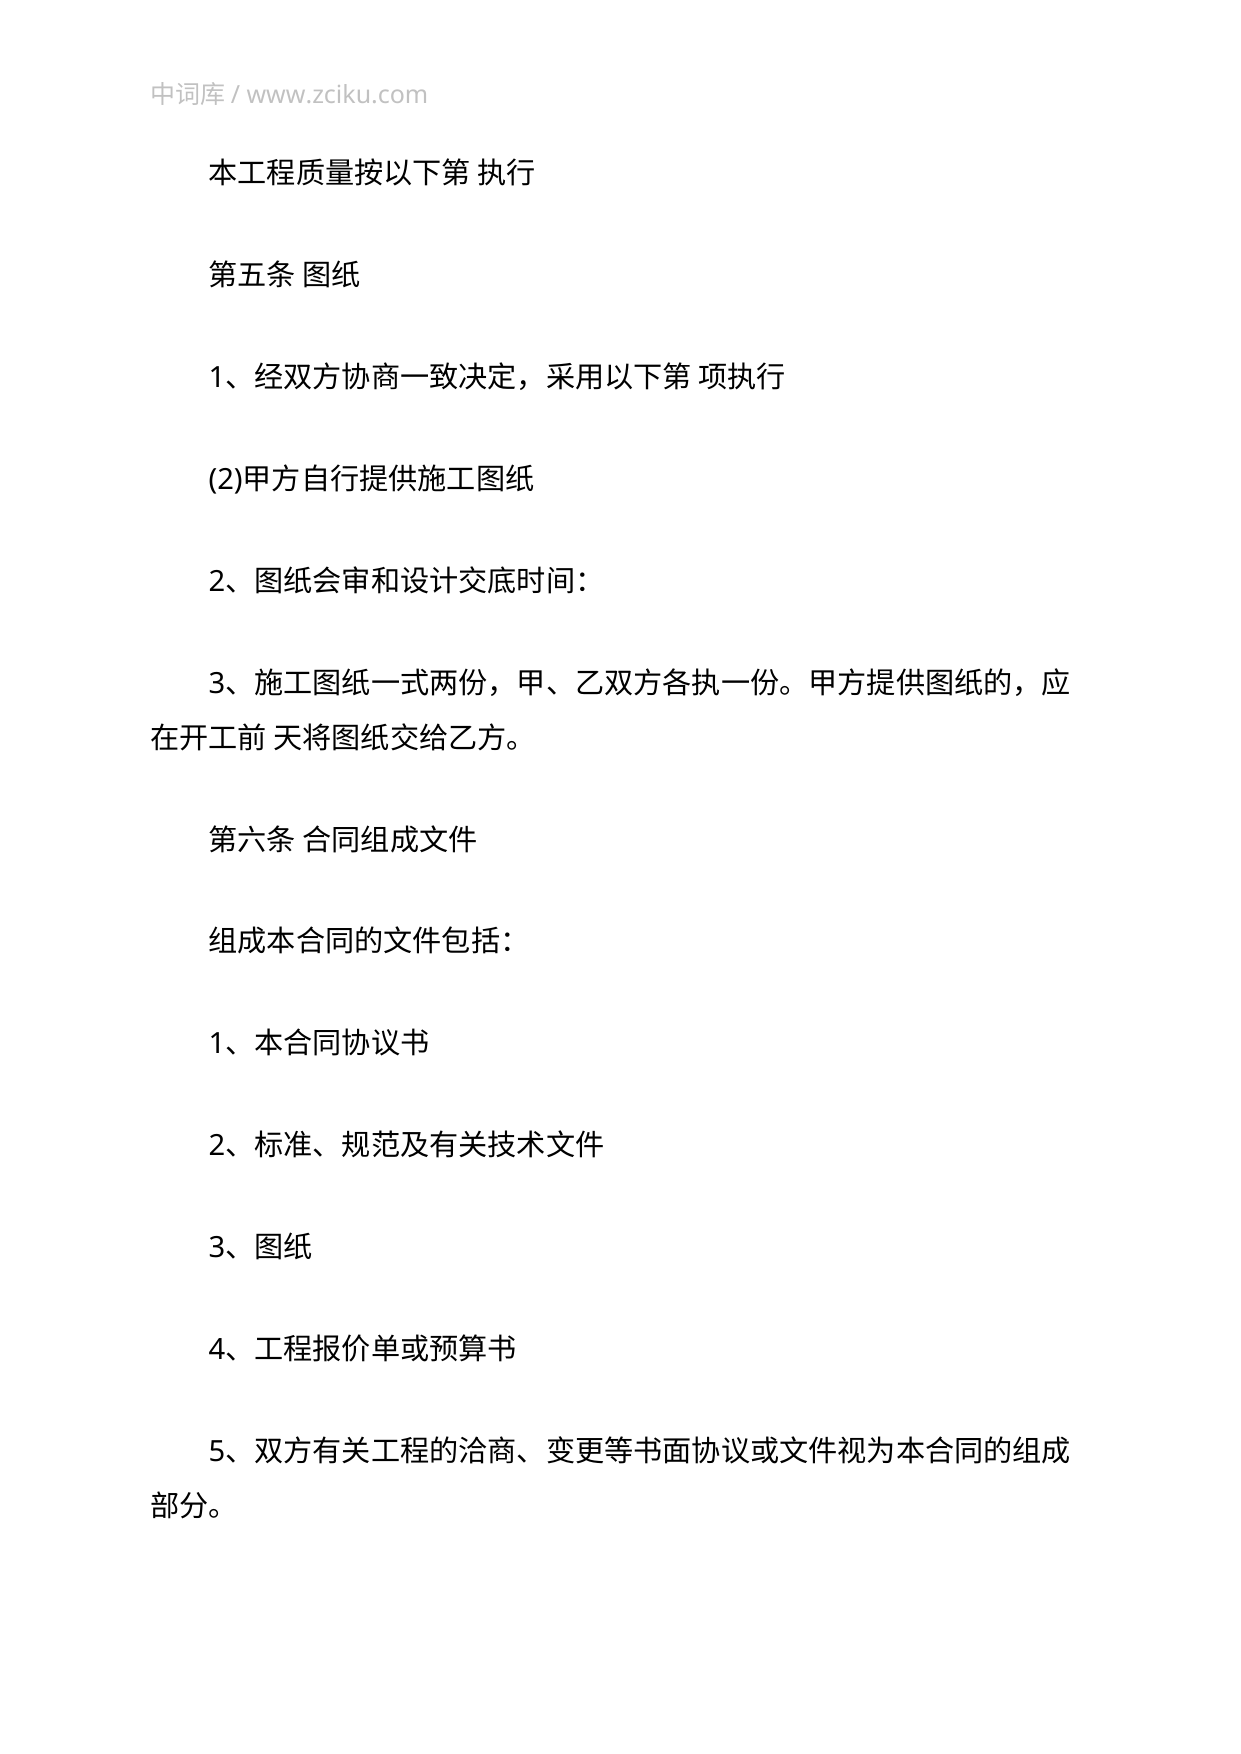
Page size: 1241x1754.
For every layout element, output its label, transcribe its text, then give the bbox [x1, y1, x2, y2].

text 3、图纸 [150, 1224, 1090, 1266]
text 本工程质量按以下第 执行 [150, 150, 1090, 192]
text 3、施工图纸一式两份，甲、乙双方各执一份。甲方提供图纸的，应在开工前 天将图纸交给乙方。 [150, 659, 1090, 757]
text 5、双方有关工程的洽商、变更等书面协议或文件视为本合同的组成部分。 [150, 1428, 1090, 1525]
text 2、标准、规范及有关技术文件 [150, 1122, 1090, 1164]
text 1、本合同协议书 [150, 1020, 1090, 1062]
text 第六条 合同组成文件 [150, 816, 1090, 858]
text 组成本合同的文件包括： [150, 918, 1090, 960]
text 4、工程报价单或预算书 [150, 1326, 1090, 1368]
text 第五条 图纸 [150, 252, 1090, 294]
text (2)甲方自行提供施工图纸 [150, 456, 1090, 498]
text 2、图纸会审和设计交底时间： [150, 557, 1090, 600]
text 1、经双方协商一致决定，采用以下第 项执行 [150, 353, 1090, 396]
